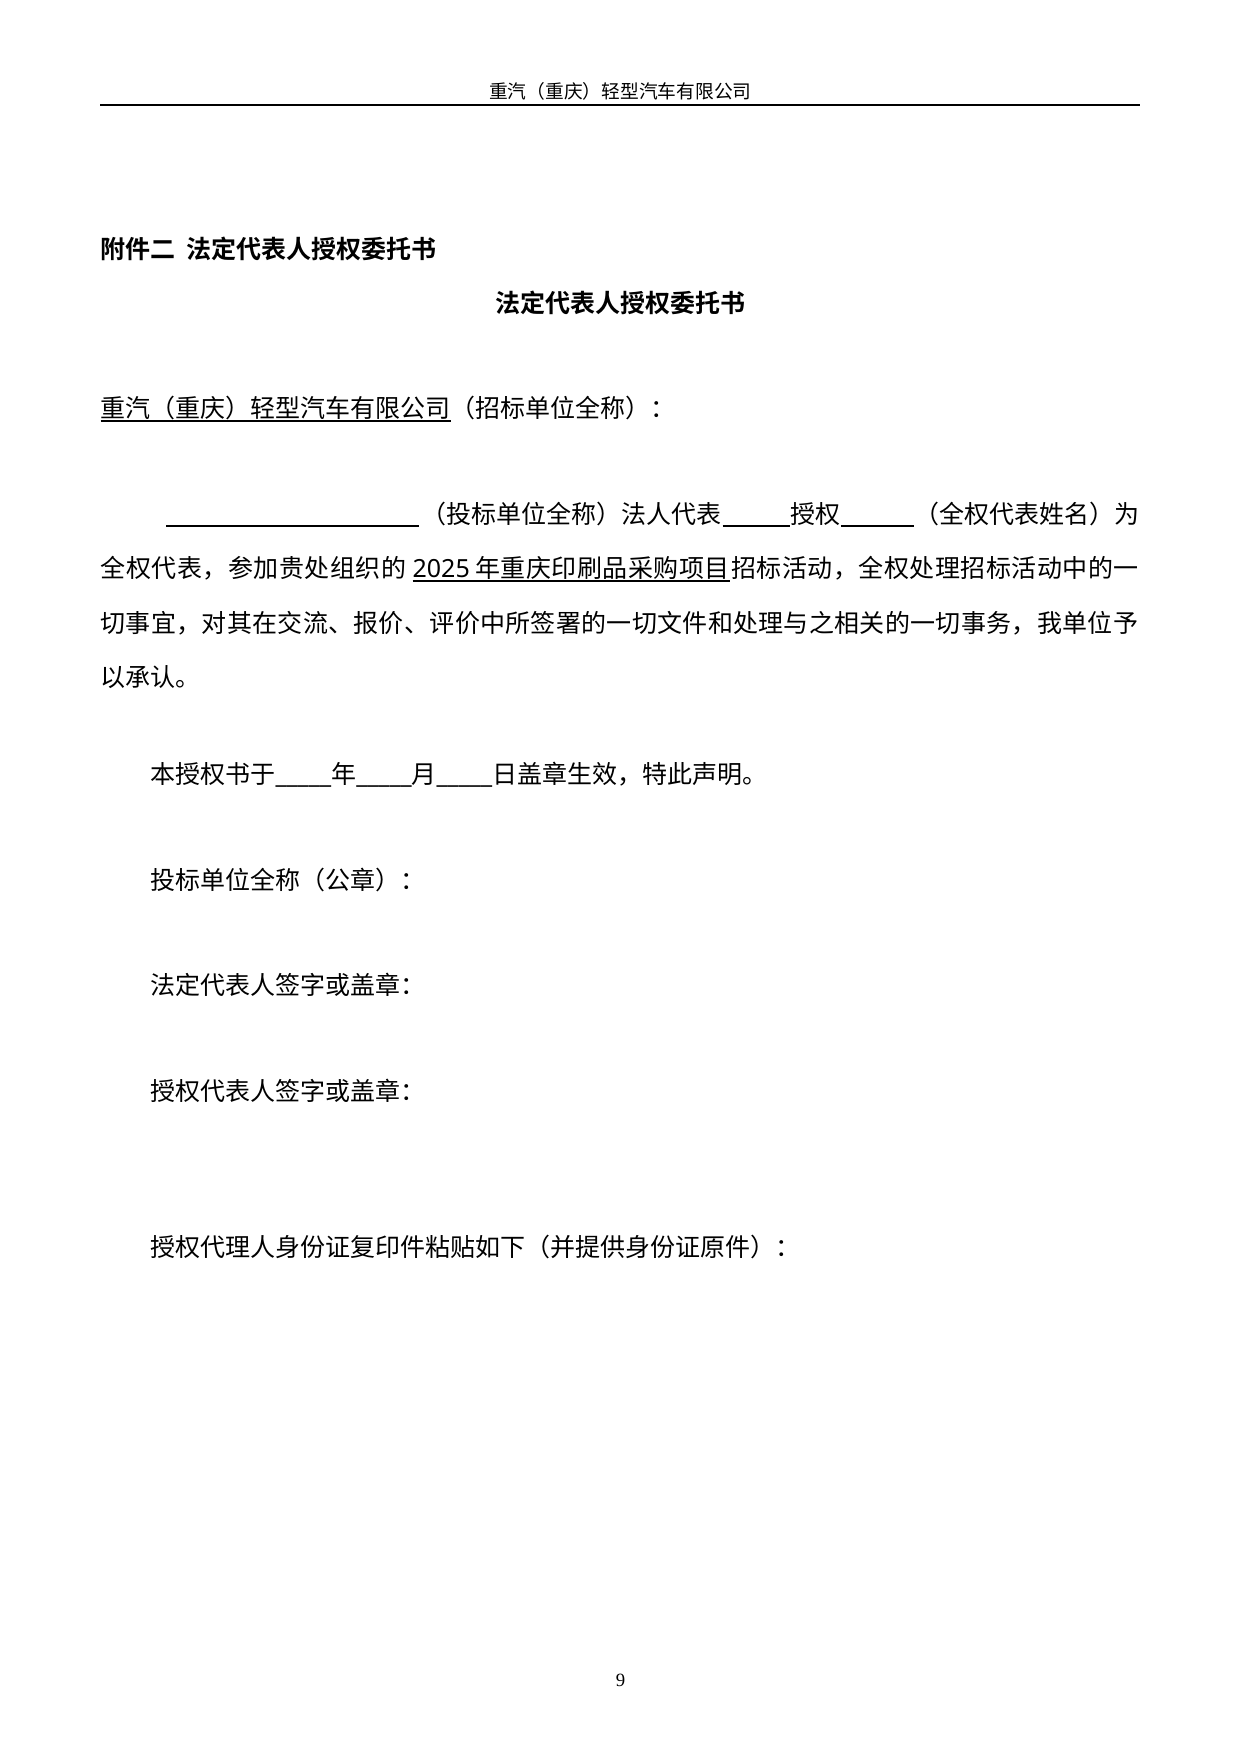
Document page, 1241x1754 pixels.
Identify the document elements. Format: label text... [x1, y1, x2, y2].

text 重汽（重庆）轻型汽车有限公司（招标单位全称）： [100, 389, 1140, 425]
text 法定代表人授权委托书 [100, 283, 1140, 320]
text 授权代理人身份证复印件粘贴如下（并提供身份证原件）： [100, 1228, 1140, 1264]
text 法定代表人签字或盖章： [100, 966, 1140, 1002]
text 授权代表人签字或盖章： [100, 1071, 1140, 1107]
text 附件二 法定代表人授权委托书 [100, 229, 1140, 265]
text 投标单位全称（公章）： [100, 860, 1140, 897]
text 本授权书于_____年_____月_____日盖章生效，特此声明。 [100, 755, 1140, 791]
text （投标单位全称）法人代表 授权 （全权代表姓名）为全权代表，参加贵处组织的2025年重庆印刷品采购项目招标活动，全权处理招标活动中的一切事宜，对其在交流、报价、评价中所签署的一切文件和处理与之相关的一切事务，我单位予以承认。 [100, 494, 1140, 694]
